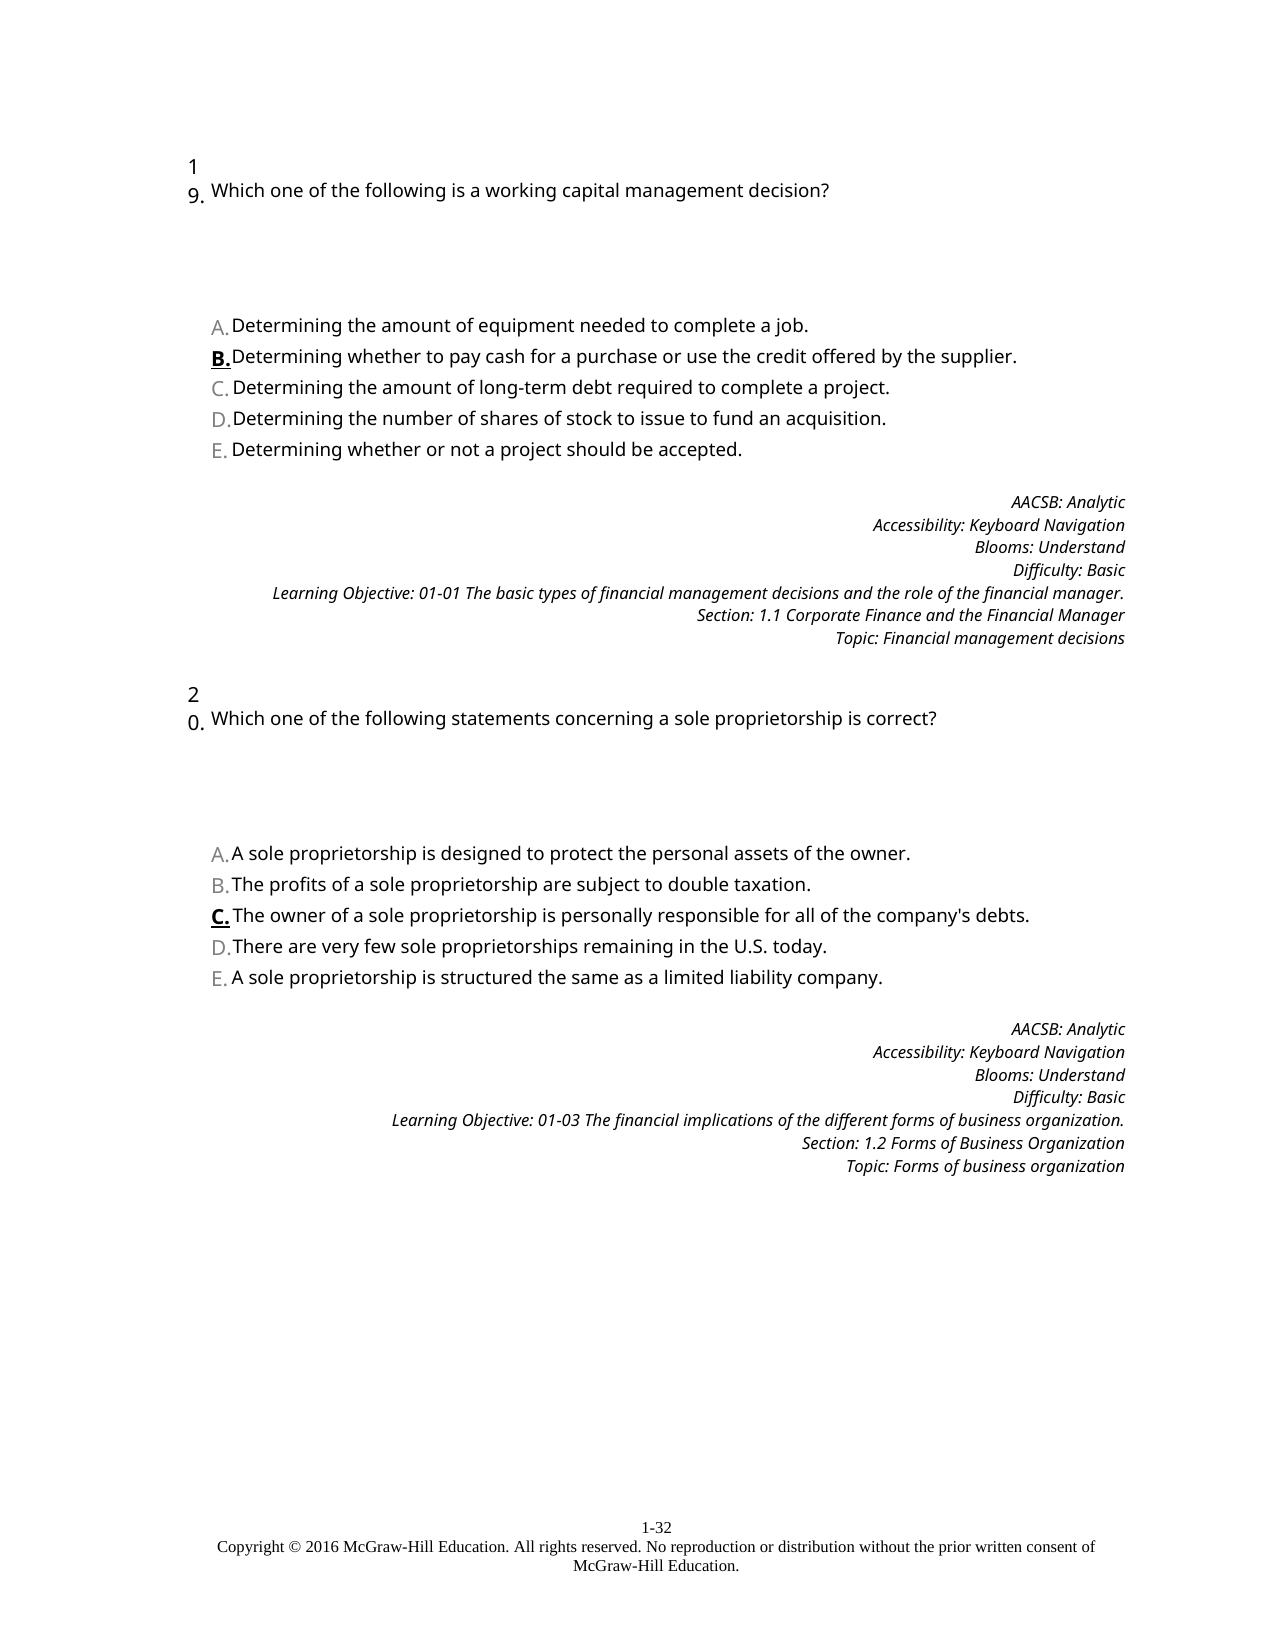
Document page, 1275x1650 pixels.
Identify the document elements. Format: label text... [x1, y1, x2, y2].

table_header [211, 680, 1125, 992]
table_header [188, 491, 1125, 677]
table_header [188, 1018, 1125, 1205]
table_header [211, 153, 1125, 465]
table_header 19. [188, 153, 211, 465]
table_header 20. [188, 680, 211, 992]
